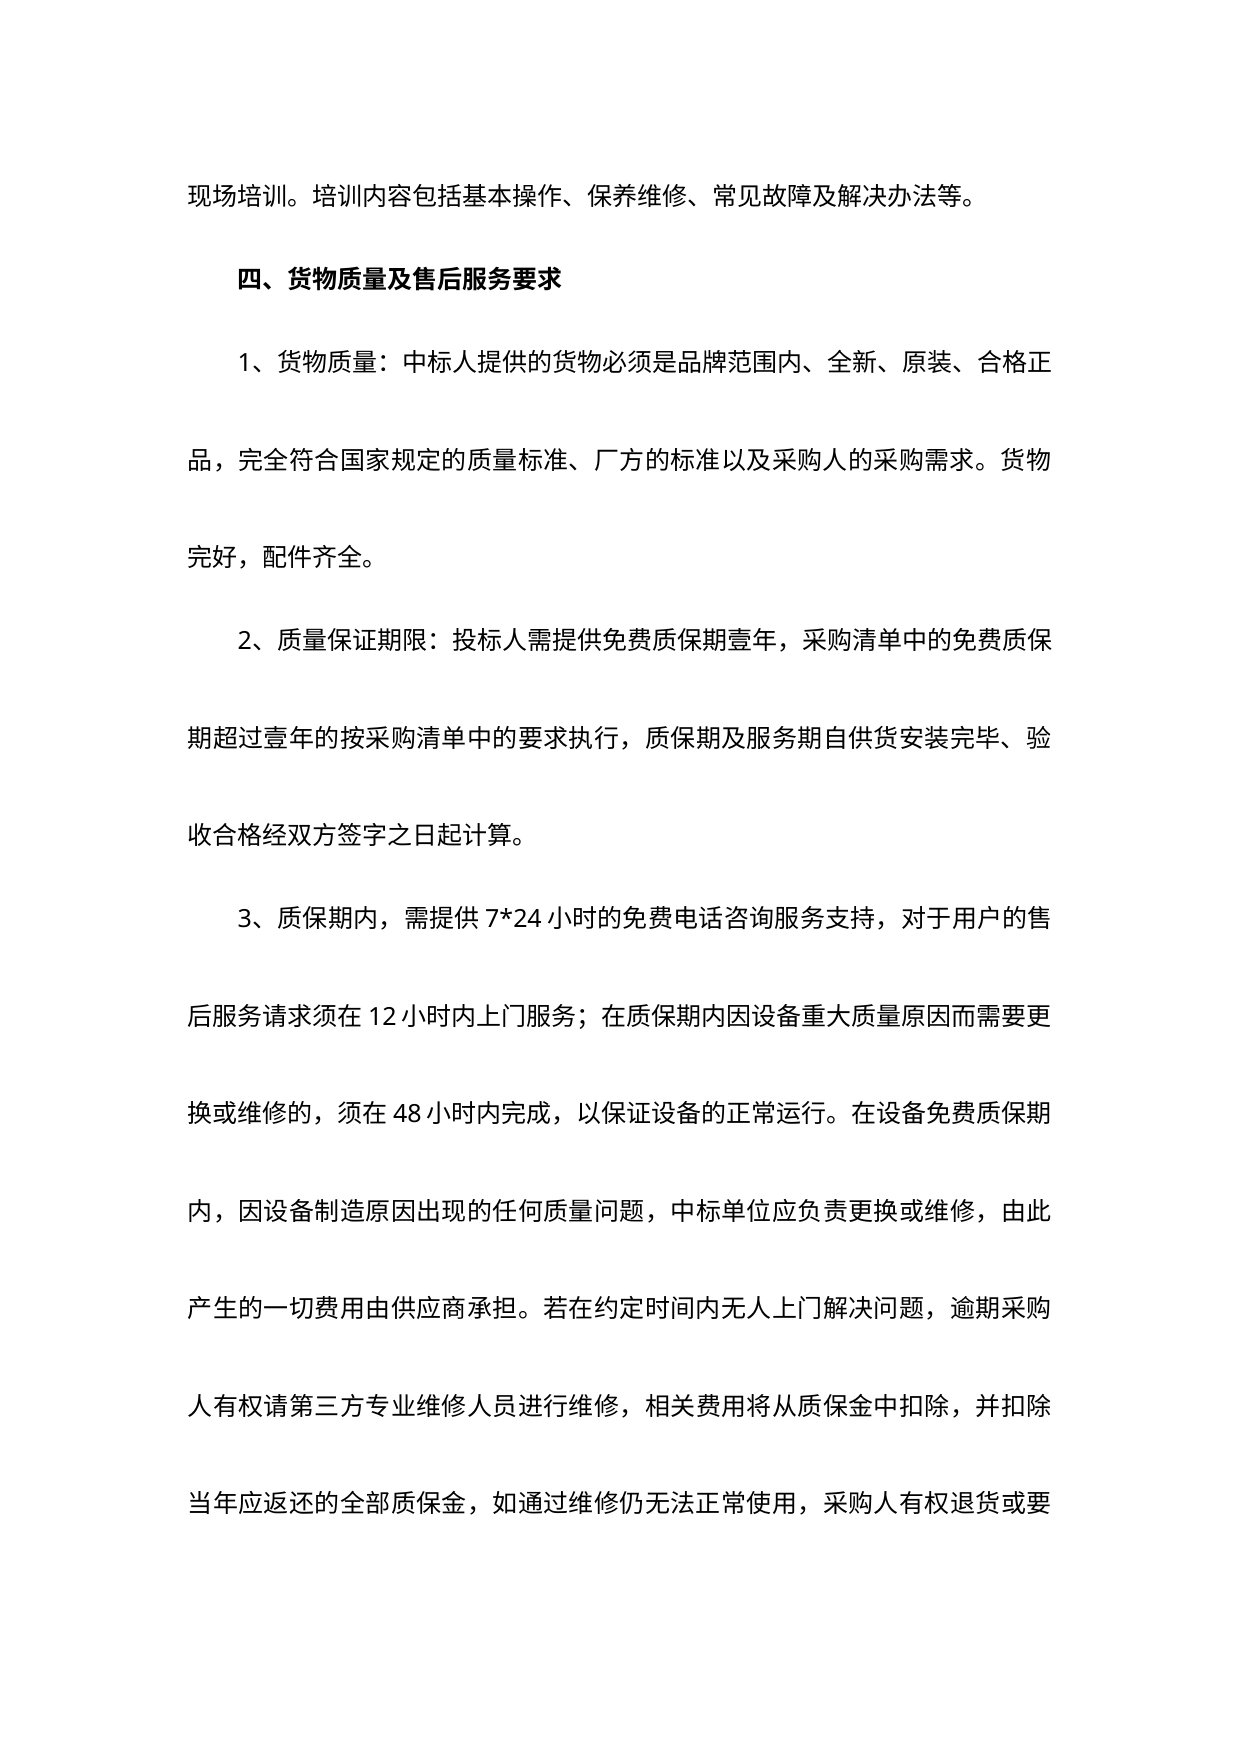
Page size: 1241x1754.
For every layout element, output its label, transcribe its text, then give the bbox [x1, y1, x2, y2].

text 2、质量保证期限：投标人需提供免费质保期壹年，采购清单中的免费质保期超过壹年的按采购清单中的要求执行，质保期及服务期自供货安装完毕、验收合格经双方签字之日起计算。 [187, 606, 1053, 866]
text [187, 162, 1053, 227]
text 1、货物质量：中标人提供的货物必须是品牌范围内、全新、原装、合格正品，完全符合国家规定的质量标准、厂方的标准以及采购人的采购需求。货物完好，配件齐全。 [187, 328, 1053, 588]
text 四、货物质量及售后服务要求 [187, 245, 1053, 310]
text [187, 884, 1053, 1534]
